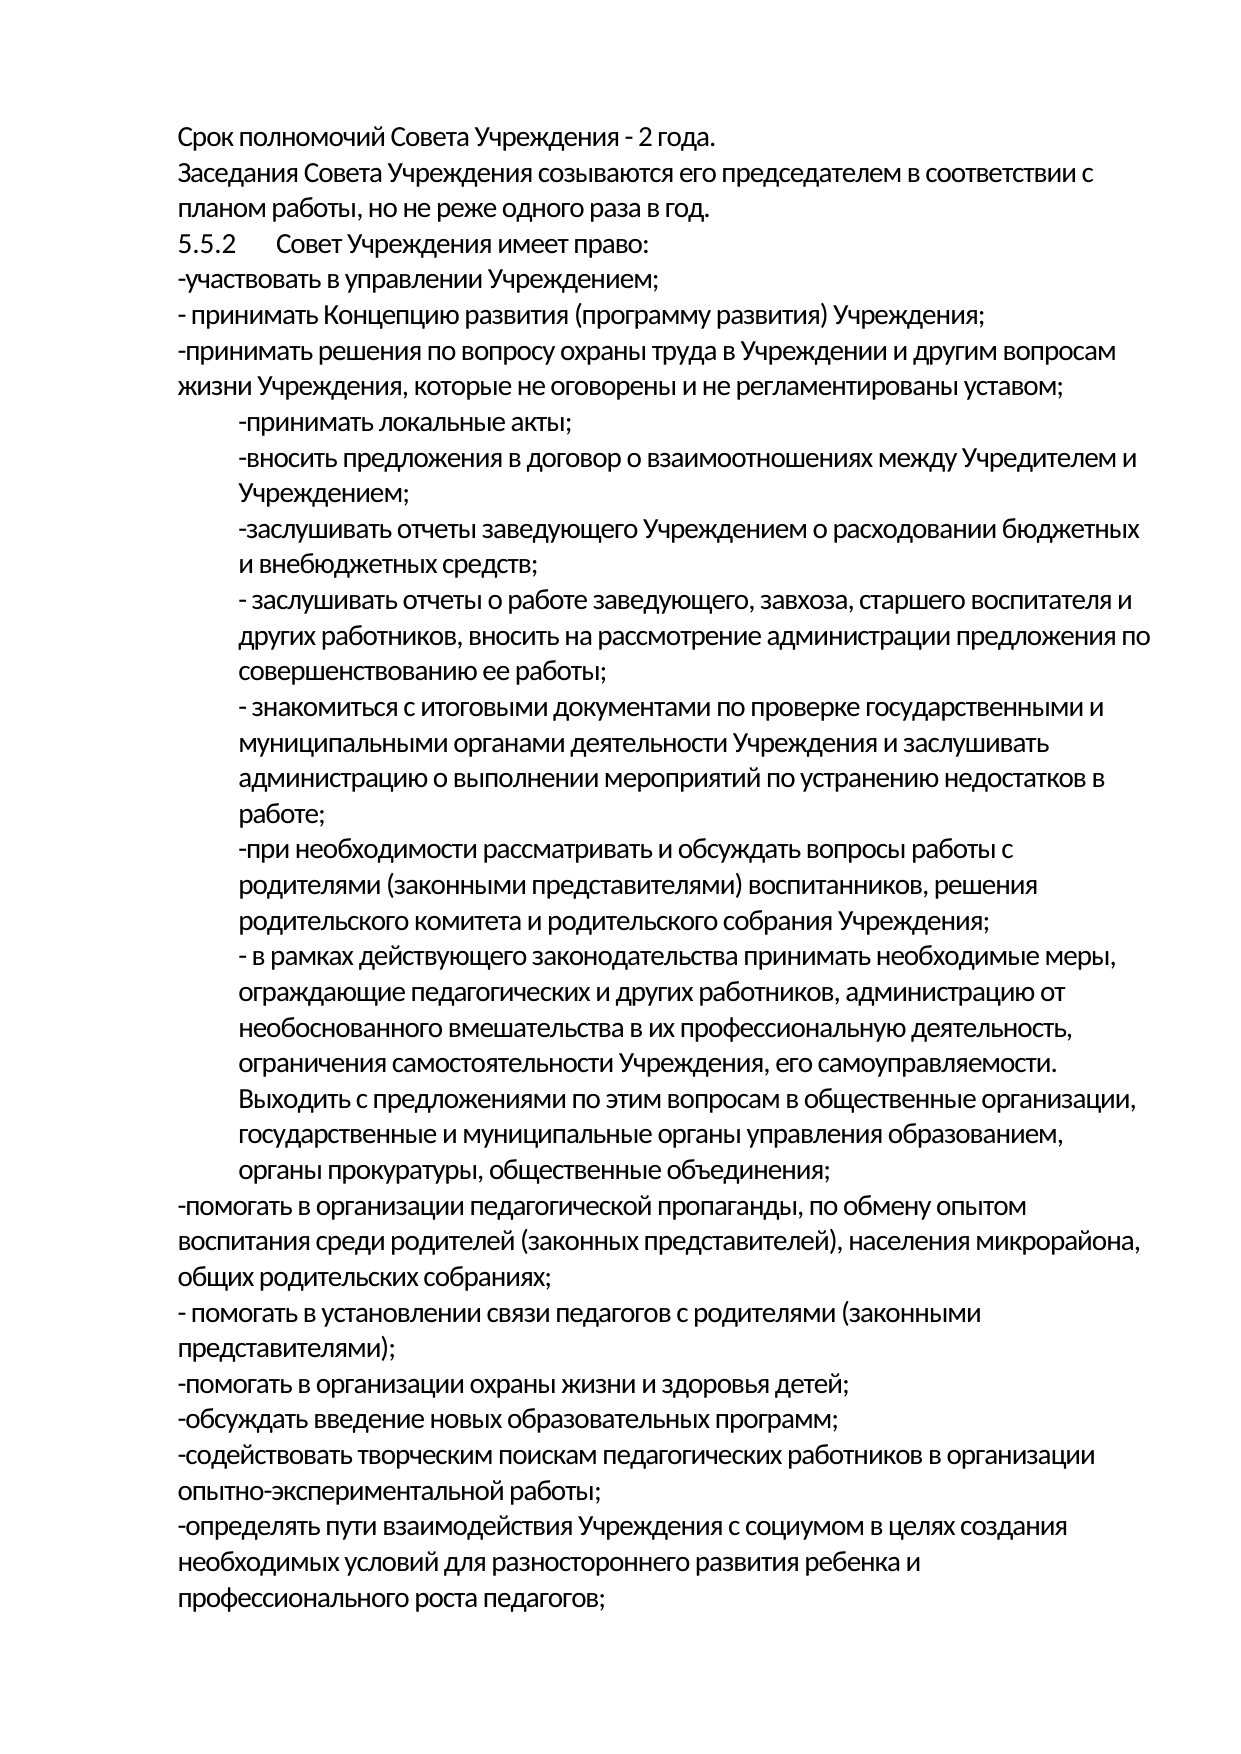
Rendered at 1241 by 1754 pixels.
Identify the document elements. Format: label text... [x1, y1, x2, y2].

text 5.5.2 Совет Учреждения имеет право: [177, 225, 1152, 261]
text - помогать в установлении связи педагогов с родителями (законными представителями); [177, 1294, 1152, 1365]
text -определять пути взаимодействия Учреждения с социумом в целях создания необходимых условий для разностороннего развития ребенка и профессионального роста педагогов; [177, 1507, 1152, 1614]
text -помогать в организации охраны жизни и здоровья детей; [177, 1365, 1152, 1401]
text - принимать Концепцию развития (программу развития) Учреждения; [177, 296, 1152, 332]
text -обсуждать введение новых образовательных программ; [177, 1401, 1152, 1436]
text -принимать локальные акты; [238, 403, 1152, 439]
text Заседания Совета Учреждения созываются его председателем в соответствии с планом работы, но не реже одного раза в год. [177, 154, 1152, 225]
text -принимать решения по вопросу охраны труда в Учреждении и другим вопросам жизни Учреждения, которые не оговорены и не регламентированы уставом; [177, 332, 1152, 403]
text -помогать в организации педагогической пропаганды, по обмену опытом воспитания среди родителей (законных представителей), населения микрорайона, общих родительских собраниях; [177, 1187, 1152, 1294]
text - знакомиться с итоговыми документами по проверке государственными и муниципальными органами деятельности Учреждения и заслушивать администрацию о выполнении мероприятий по устранению недостатков в работе; [238, 688, 1152, 831]
text Срок полномочий Совета Учреждения - 2 года. [177, 118, 1152, 154]
text -вносить предложения в договор о взаимоотношениях между Учредителем и Учреждением; [238, 439, 1152, 510]
text -при необходимости рассматривать и обсуждать вопросы работы с родителями (законными представителями) воспитанников, решения родительского комитета и родительского собрания Учреждения; [238, 831, 1152, 937]
text -участвовать в управлении Учреждением; [177, 261, 1152, 296]
text - заслушивать отчеты о работе заведующего, завхоза, старшего воспитателя и других работников, вносить на рассмотрение администрации предложения по совершенствованию ее работы; [238, 581, 1152, 688]
text -заслушивать отчеты заведующего Учреждением о расходовании бюджетных и внебюджетных средств; [238, 510, 1152, 581]
text -содействовать творческим поискам педагогических работников в организации опытно-экспериментальной работы; [177, 1436, 1152, 1507]
text - в рамках действующего законодательства принимать необходимые меры, ограждающие педагогических и других работников, администрацию от необоснованного вмешательства в их профессиональную деятельность, ограничения самостоятельности Учреждения, его самоуправляемости. Выходить с предложениями по этим вопросам в общественные организации, государственные и муниципальные органы управления образованием, органы прокуратуры, общественные объединения; [238, 937, 1152, 1187]
